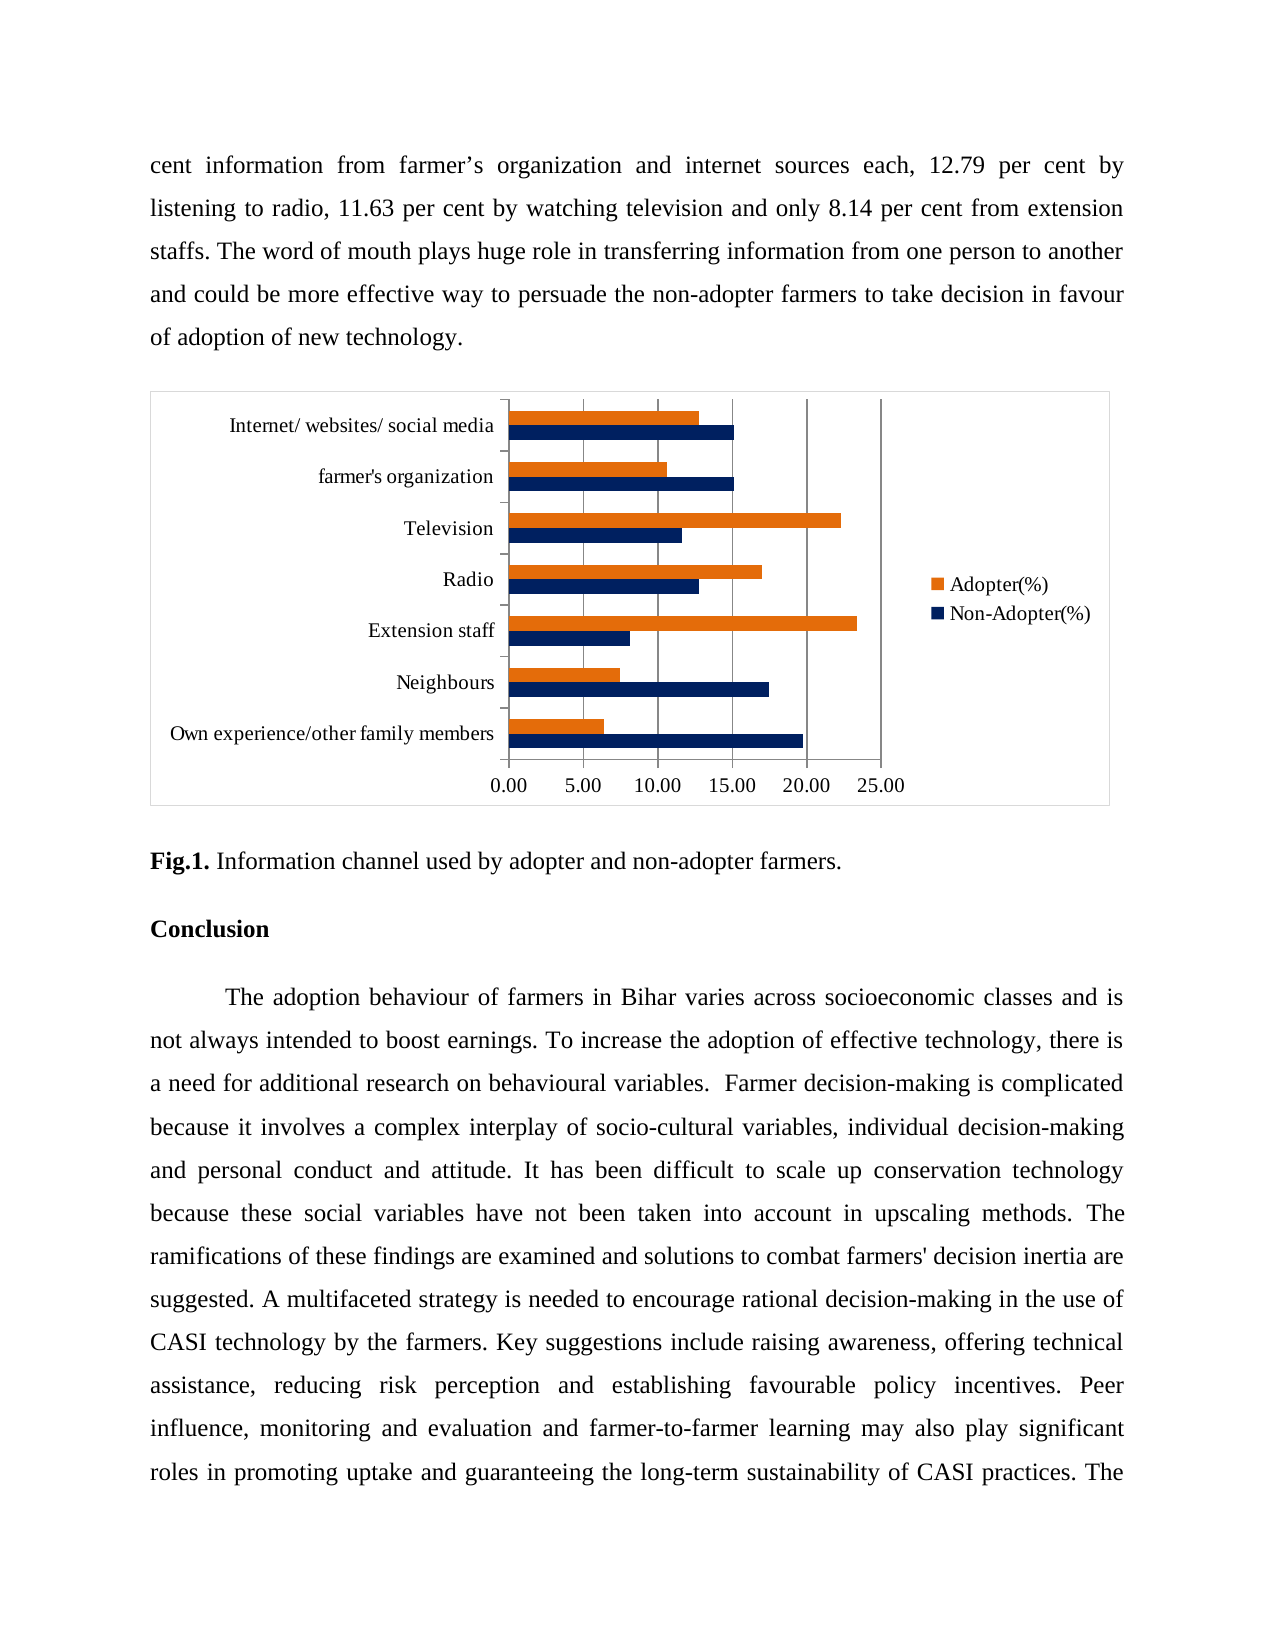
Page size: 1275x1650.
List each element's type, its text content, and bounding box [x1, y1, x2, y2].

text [150, 982, 1125, 1485]
text Fig.1. Information channel used by adopter and non-adopter farmers. [150, 846, 1125, 875]
text Conclusion [150, 914, 1125, 943]
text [150, 150, 1125, 351]
